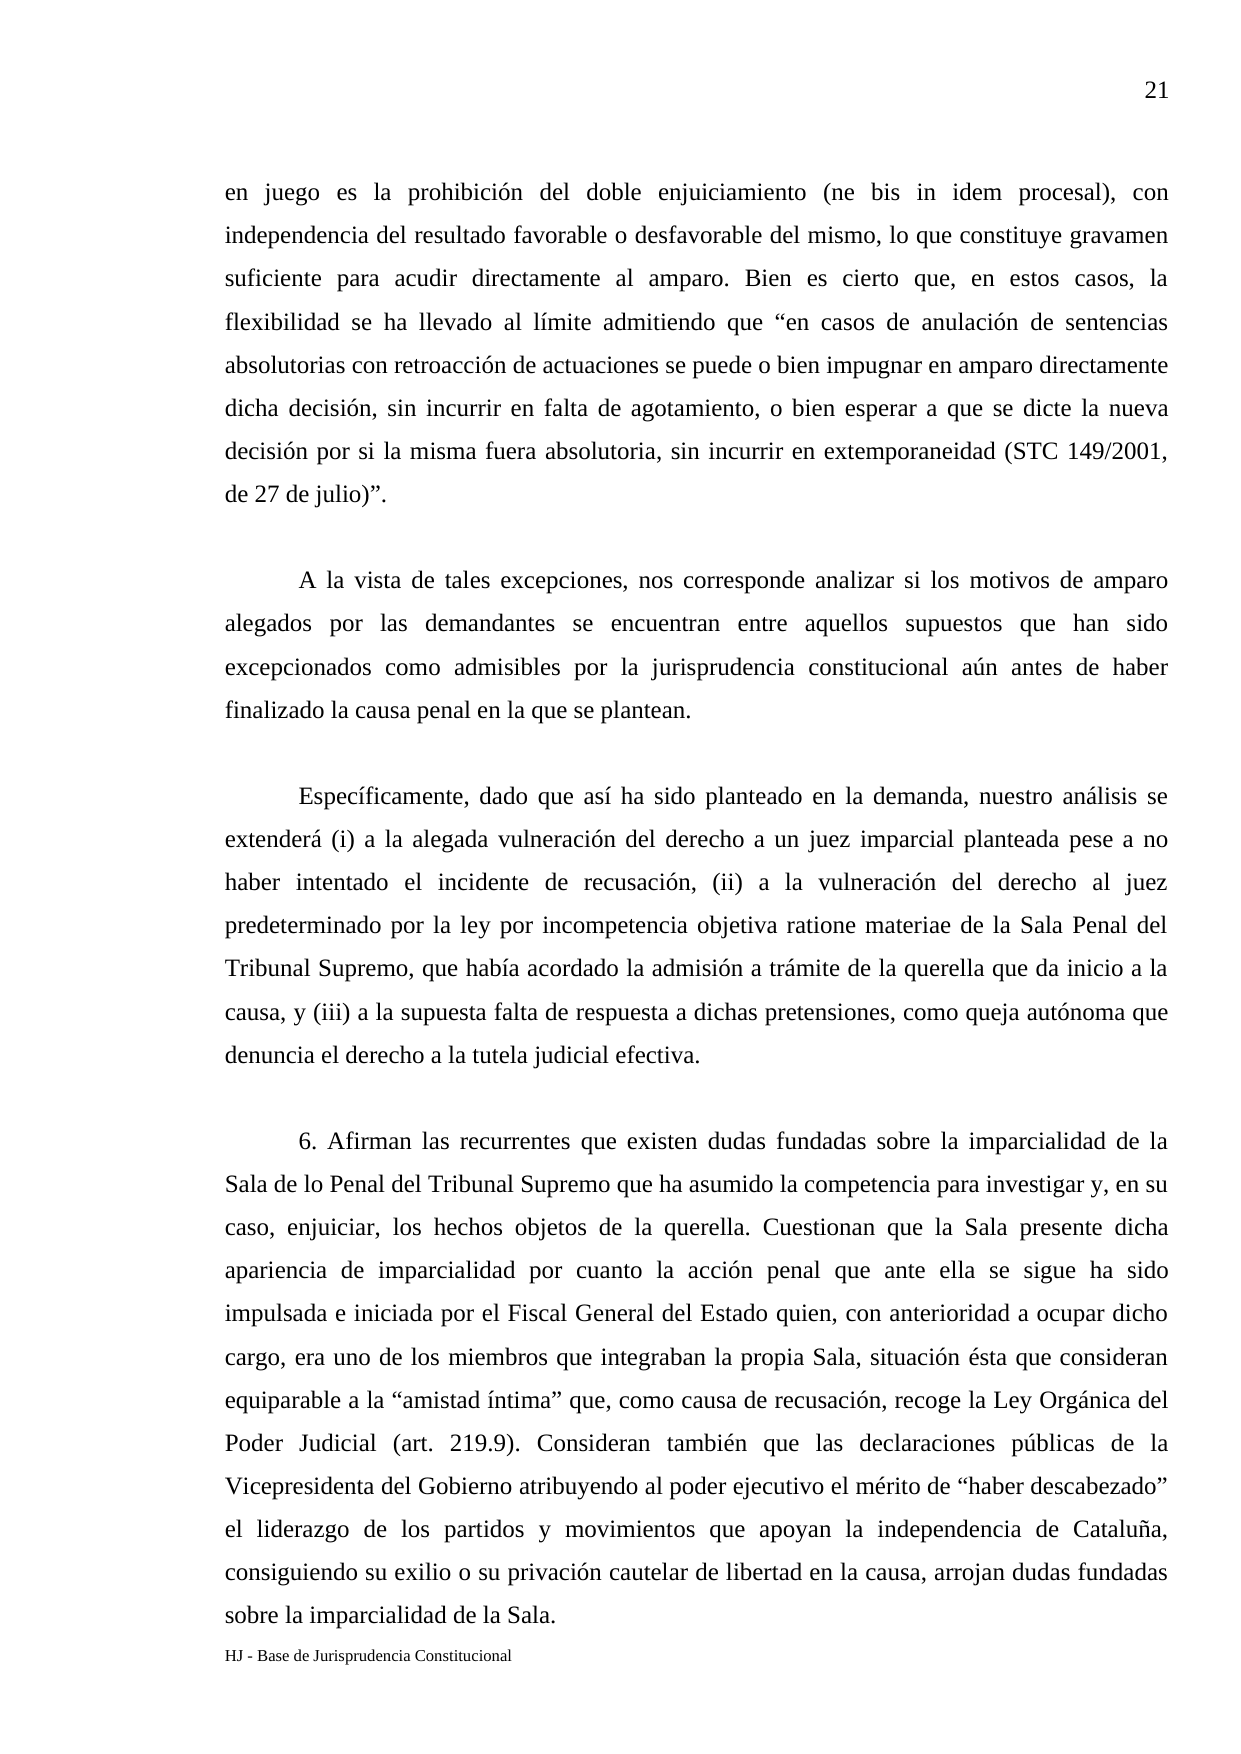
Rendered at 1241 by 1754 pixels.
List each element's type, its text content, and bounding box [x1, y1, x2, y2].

text 6. Afirman las recurrentes que existen dudas fundadas sobre la imparcialidad de la Sala de lo Penal del Tribunal Supremo que ha asumido la competencia para investigar y, en su caso, enjuiciar, los hechos objetos de la querella. Cuestionan que la Sala presente dicha apariencia de imparcialidad por cuanto la acción penal que ante ella se sigue ha sido impulsada e iniciada por el Fiscal General del Estado quien, con anterioridad a ocupar dicho cargo, era uno de los miembros que integraban la propia Sala, situación ésta que consideran equiparable a la “amistad íntima” que, como causa de recusación, recoge la Ley Orgánica del Poder Judicial (art. 219.9). Consideran también que las declaraciones públicas de la Vicepresidenta del Gobierno atribuyendo al poder ejecutivo el mérito de “haber descabezado” el liderazgo de los partidos y movimientos que apoyan la independencia de Cataluña, consiguiendo su exilio o su privación cautelar de libertad en la causa, arrojan dudas fundadas sobre la imparcialidad de la Sala. [224, 1126, 1169, 1629]
text A la vista de tales excepciones, nos corresponde analizar si los motivos de amparo alegados por las demandantes se encuentran entre aquellos supuestos que han sido excepcionados como admisibles por la jurisprudencia constitucional aún antes de haber finalizado la causa penal en la que se plantean. [224, 565, 1169, 723]
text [224, 177, 1169, 508]
text Específicamente, dado que así ha sido planteado en la demanda, nuestro análisis se extenderá (i) a la alegada vulneración del derecho a un juez imparcial planteada pese a no haber intentado el incidente de recusación, (ii) a la vulneración del derecho al juez predeterminado por la ley por incompetencia objetiva ratione materiae de la Sala Penal del Tribunal Supremo, que había acordado la admisión a trámite de la querella que da inicio a la causa, y (iii) a la supuesta falta de respuesta a dichas pretensiones, como queja autónoma que denuncia el derecho a la tutela judicial efectiva. [224, 781, 1169, 1068]
